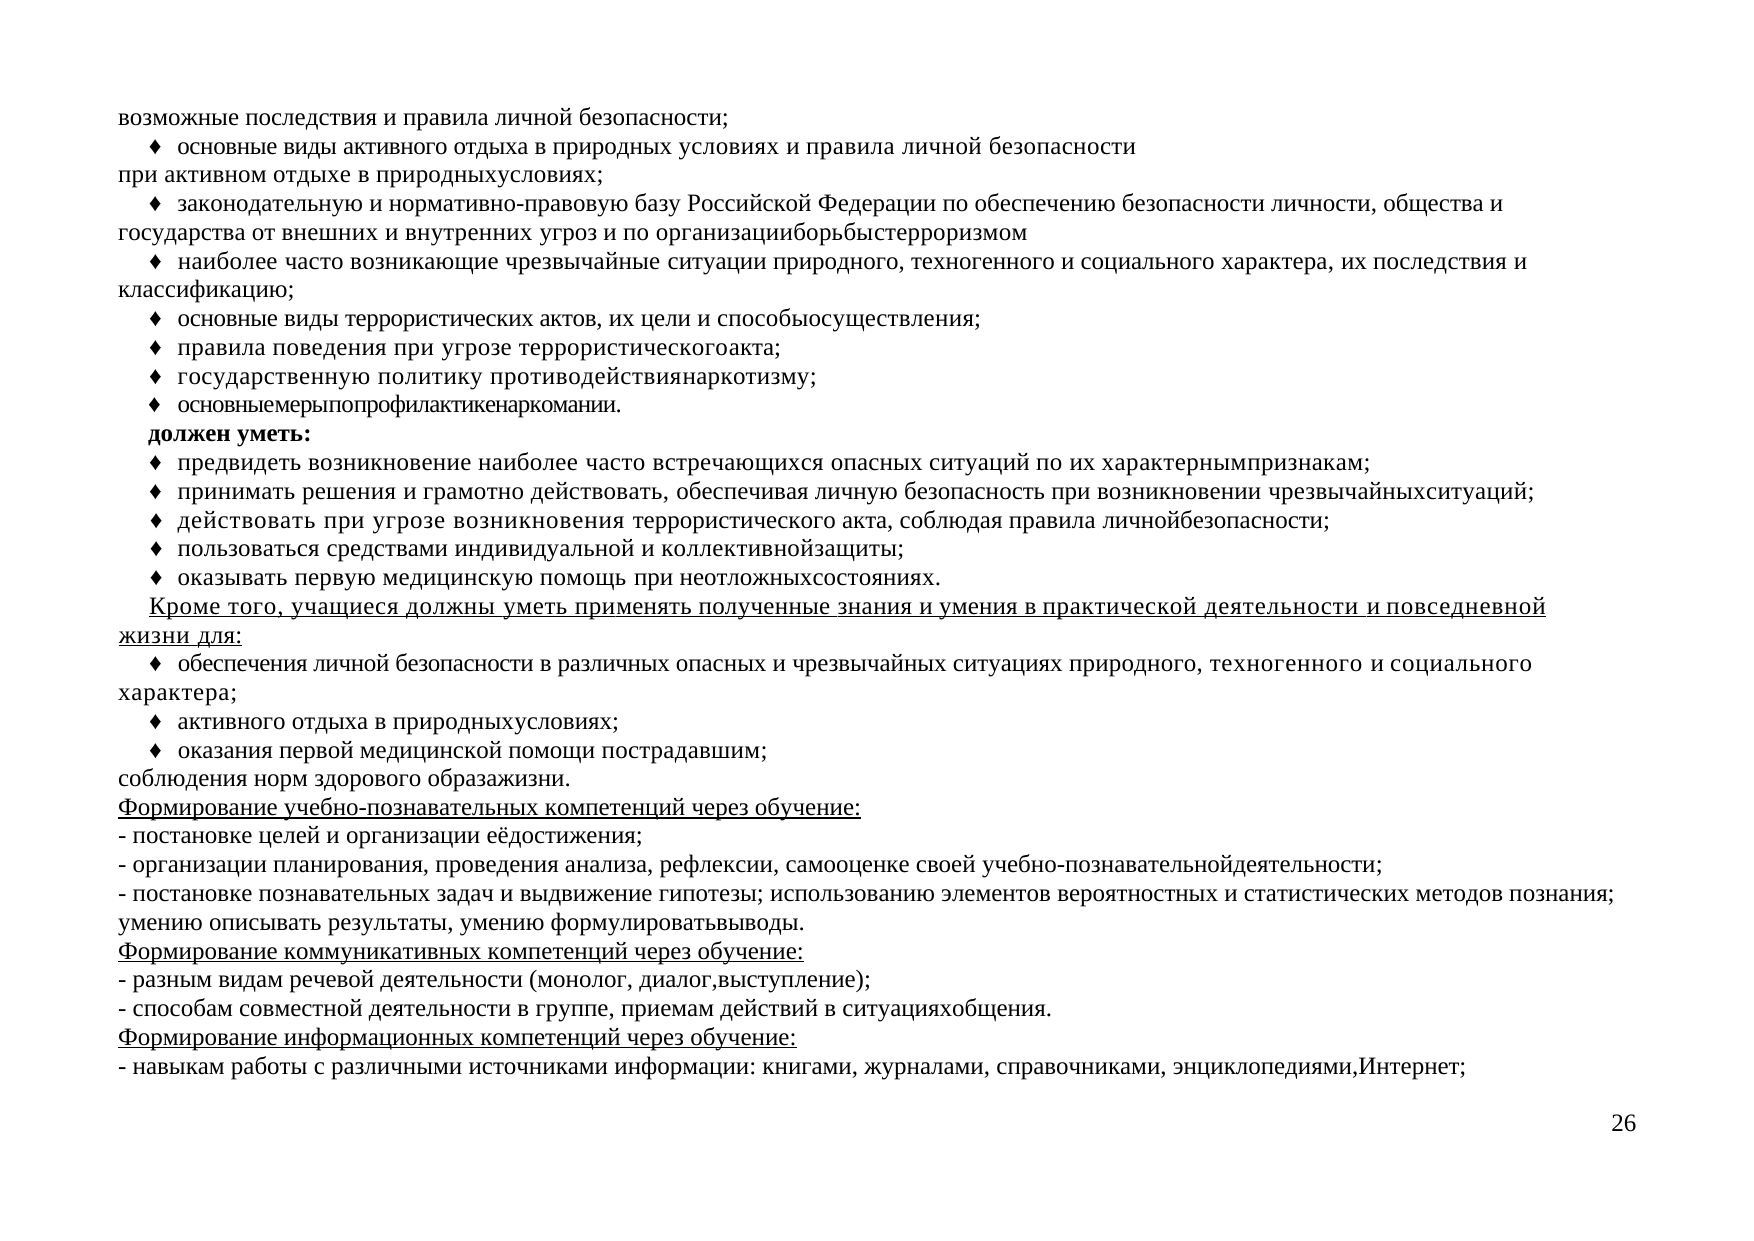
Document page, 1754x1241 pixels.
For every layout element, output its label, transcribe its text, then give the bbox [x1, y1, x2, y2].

list навыкам работы с различными источниками информации: книгами, журналами, справочниками, энциклопедиями,Интернет; [118, 1051, 1660, 1079]
list способам совместной деятельности в группе, приемам действий в ситуацияхобщения. [118, 993, 1660, 1022]
text возможные последствия и правила личной безопасности; [118, 102, 1660, 131]
list принимать решения и грамотно действовать, обеспечивая личную безопасность при возникновении чрезвычайныхситуаций; [149, 476, 1660, 505]
list предвидеть возникновение наиболее часто встречающихся опасных ситуаций по их характернымпризнакам; [149, 447, 1660, 476]
list постановке целей и организации еёдостижения; [118, 821, 1660, 850]
list разным видам речевой деятельности (монолог, диалог,выступление); [118, 964, 1660, 993]
list постановке познавательных задач и выдвижение гипотезы; использованию элементов вероятностных и статистических методов познания; умению описывать результаты, умению формулироватьвыводы. [118, 878, 1616, 936]
list правила поведения при угрозе террористическогоакта; [149, 332, 1660, 361]
text Формирование информационных компетенций через обучение: [118, 1022, 1660, 1051]
text жизни для: [118, 620, 1660, 648]
text Формирование коммуникативных компетенций через обучение: [118, 936, 1660, 964]
list оказывать первую медицинскую помощь при неотложныхсостояниях. [149, 562, 1660, 591]
list активного отдыха в природныхусловиях; [149, 706, 1660, 735]
subtitle должен уметь: [148, 419, 1660, 447]
text Формирование учебно-познавательных компетенций через обучение: [118, 792, 1660, 821]
list наиболее часто возникающие чрезвычайные ситуации природного, техногенного и социального характера, их последствия и классификацию; [118, 246, 1549, 303]
list основные виды террористических актов, их цели и способыосуществления; [149, 303, 1660, 332]
list пользоваться средствами индивидуальной и коллективнойзащиты; [149, 533, 1660, 562]
list организации планирования, проведения анализа, рефлексии, самооценке своей учебно-познавательнойдеятельности; [118, 850, 1660, 878]
list законодательную и нормативно-правовую базу Российской Федерации по обеспечению безопасности личности, общества и государства от внешних и внутренних угроз и по организацииборьбыстерроризмом [118, 188, 1511, 246]
text Кроме того, учащиеся должны уметь применять полученные знания и умения в практической деятельности и повседневной [149, 591, 1660, 620]
list оказания первой медицинской помощи пострадавшим; соблюдения норм здорового образажизни. [118, 735, 772, 792]
list обеспечения личной безопасности в различных опасных и чрезвычайных ситуациях природного, техногенного и социального характера; [118, 648, 1540, 706]
list действовать при угрозе возникновения террористического акта, соблюдая правила личнойбезопасности; [149, 505, 1660, 533]
list государственную политику противодействиянаркотизму; [149, 361, 1660, 389]
list основныемерыпопрофилактикенаркомании. [148, 389, 1660, 418]
list основные виды активного отдыха в природных условиях и правила личной безопасности при активном отдыхе в природныхусловиях; [118, 131, 1144, 188]
